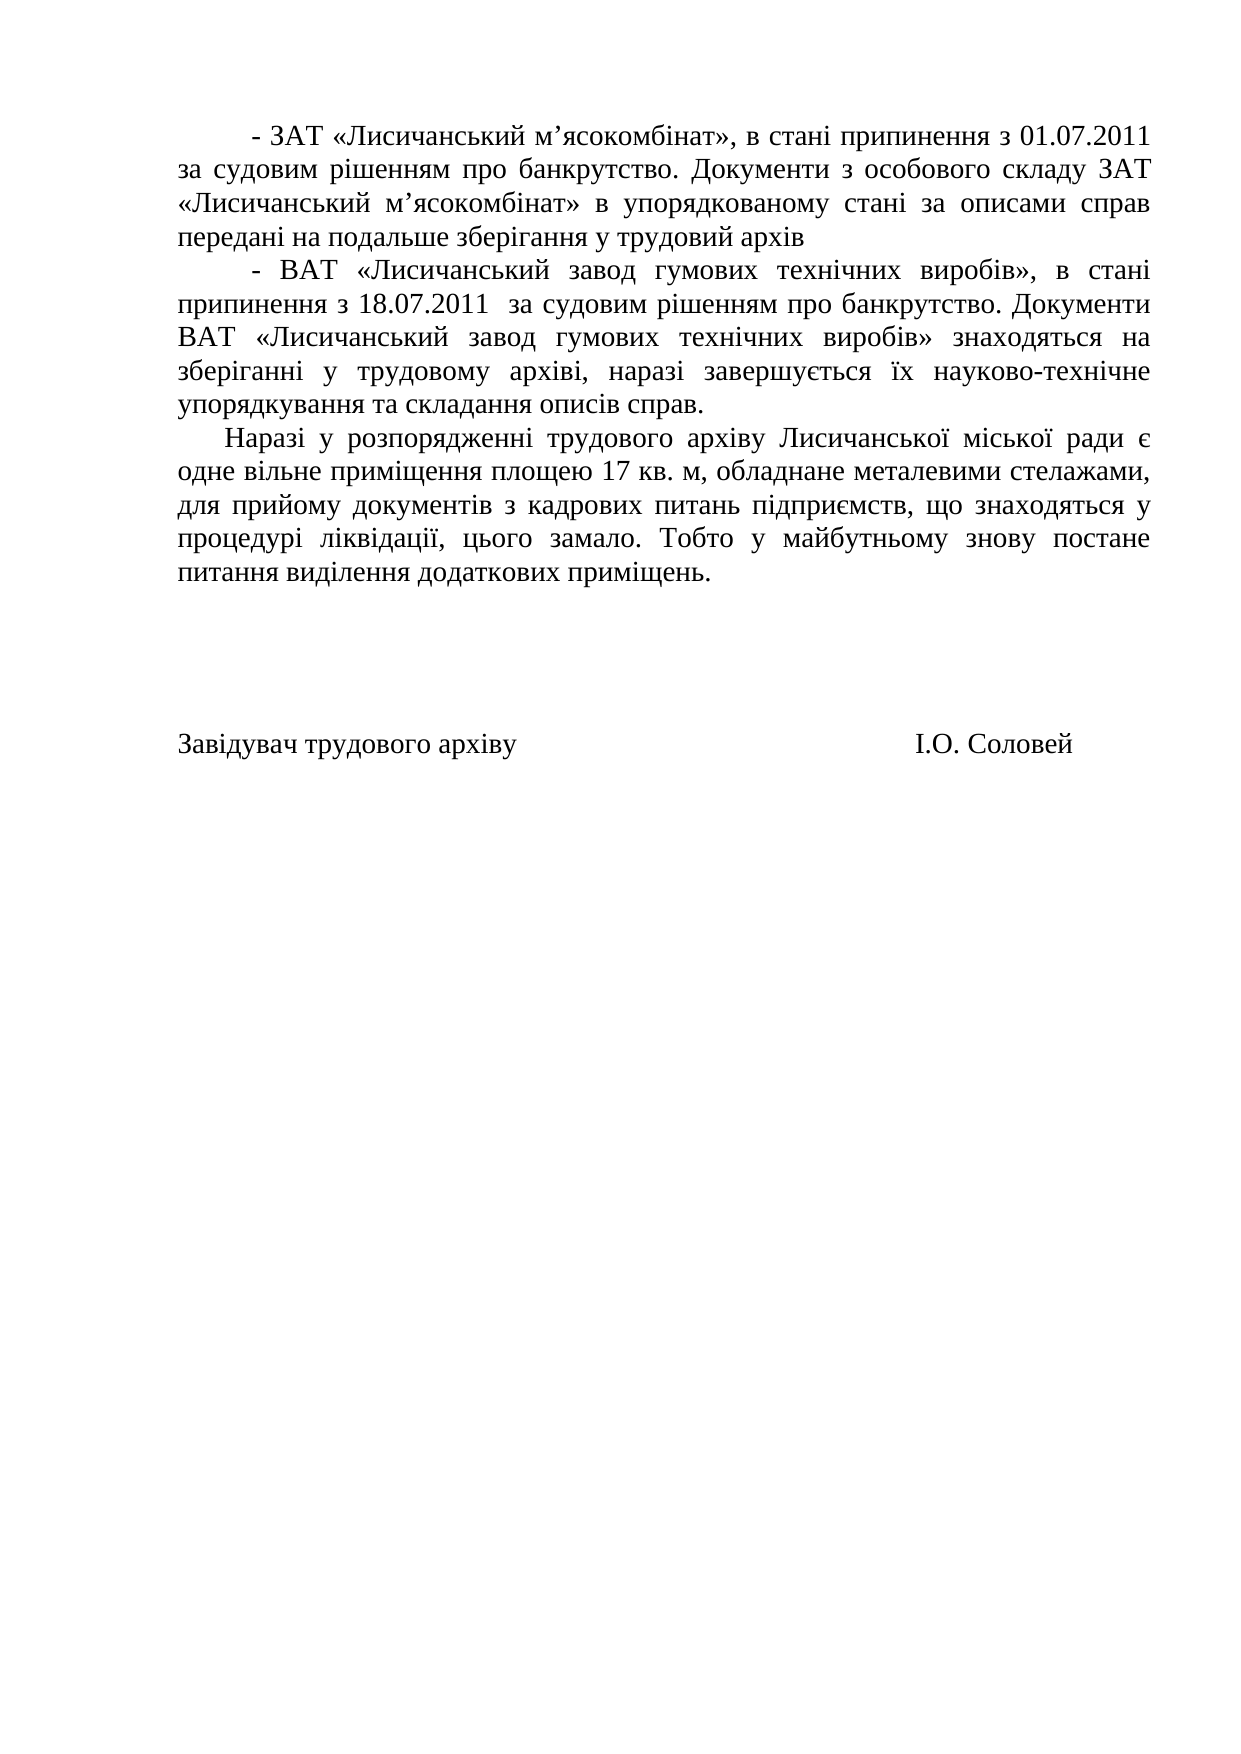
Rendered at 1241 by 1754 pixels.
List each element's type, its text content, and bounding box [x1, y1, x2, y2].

text Завідувач трудового архіву І.О. Соловей [177, 726, 1152, 759]
text - ЗАТ «Лисичанський м’ясокомбінат», в стані припинення з 01.07.2011 за судовим рішенням про банкрутство. Документи з особового складу ЗАТ «Лисичанський м’ясокомбінат» в упорядкованому стані за описами справ передані на подальше зберігання у трудовий архів [177, 118, 1152, 252]
text - ВАТ «Лисичанський завод гумових технічних виробів», в стані припинення з 18.07.2011 за судовим рішенням про банкрутство. Документи ВАТ «Лисичанський завод гумових технічних виробів» знаходяться на зберіганні у трудовому архіві, наразі завершується їх науково-технічне упорядкування та складання описів справ. [177, 252, 1152, 420]
text Наразі у розпорядженні трудового архіву Лисичанської міської ради є одне вільне приміщення площею 17 кв. м, обладнане металевими стелажами, для прийому документів з кадрових питань підприємств, що знаходяться у процедурі ліквідації, цього замало. Тобто у майбутньому знову постане питання виділення додаткових приміщень. [177, 420, 1152, 588]
